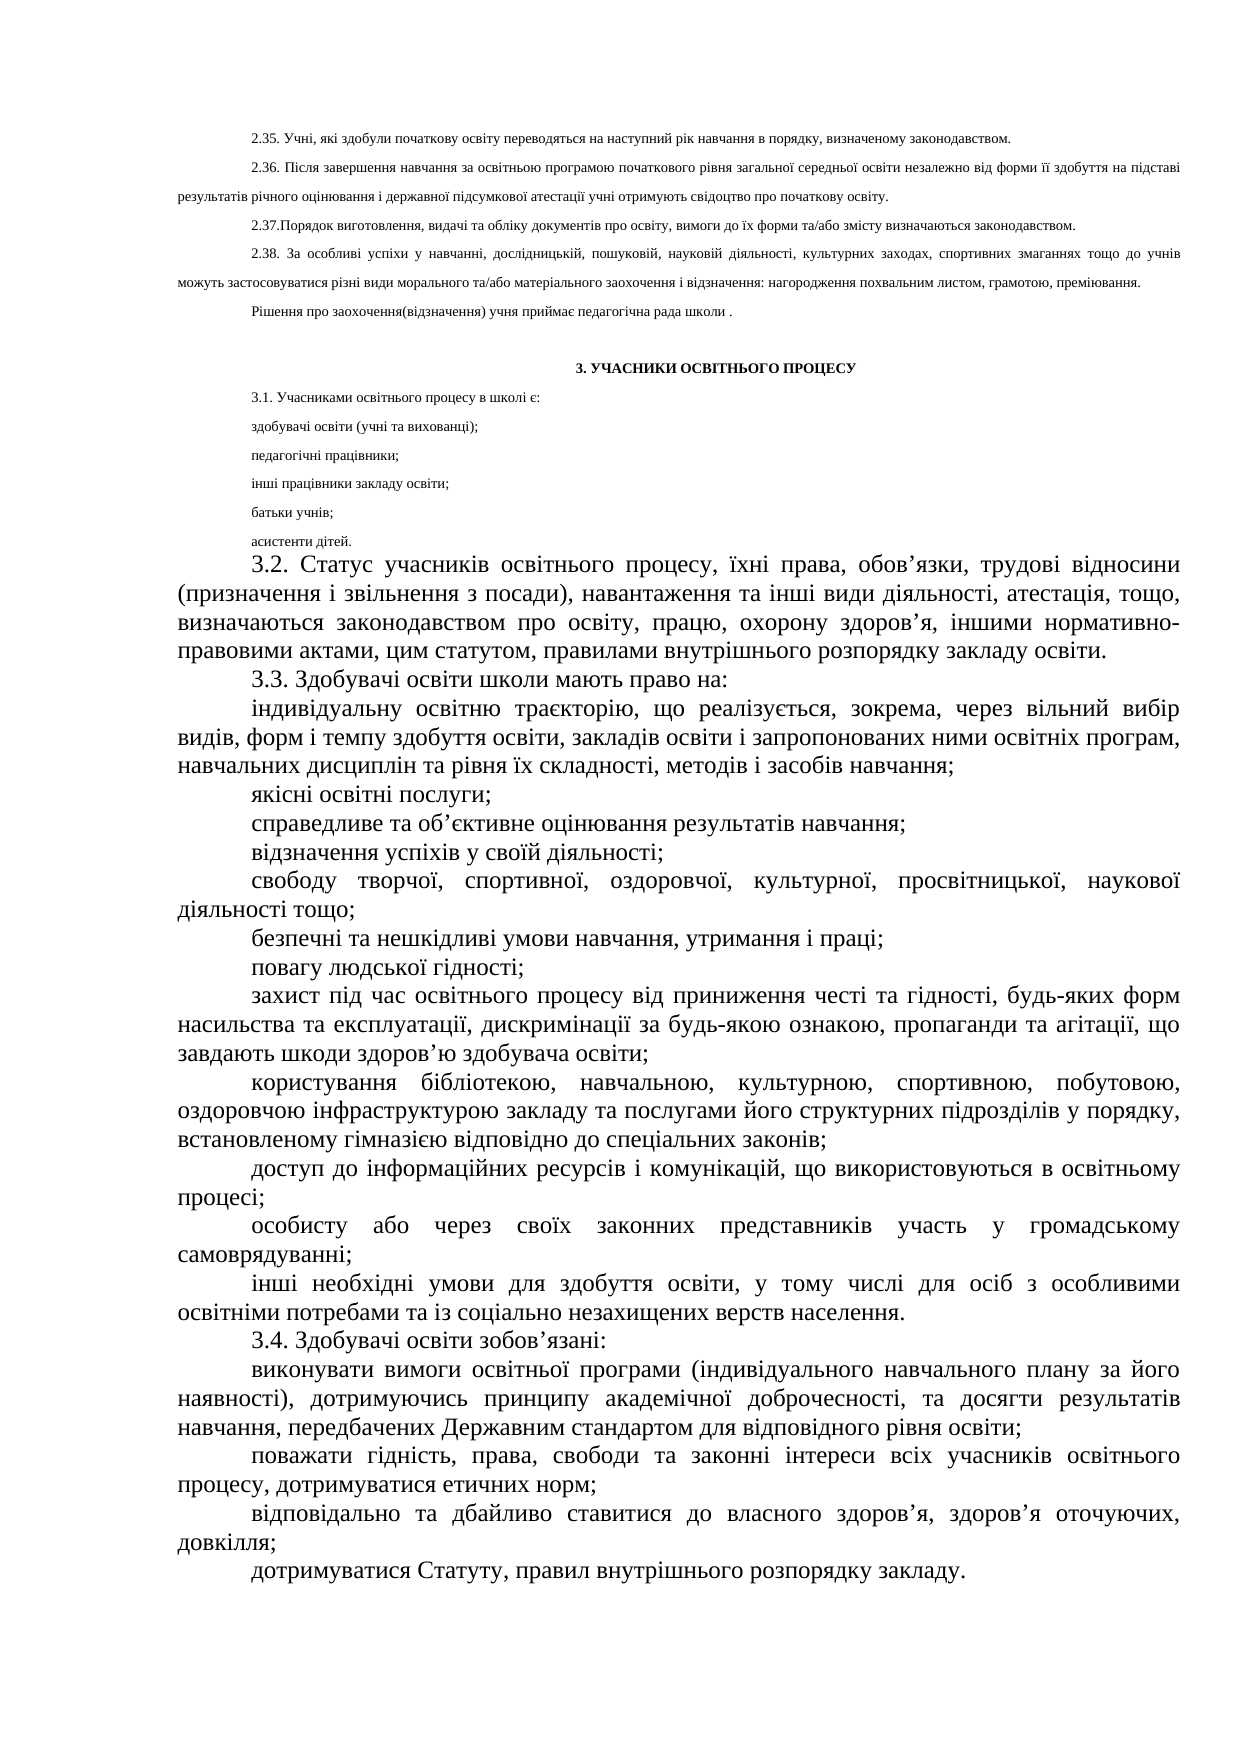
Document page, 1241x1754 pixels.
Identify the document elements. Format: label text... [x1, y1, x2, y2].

text якісні освітні послуги; [177, 779, 1181, 808]
text асистенти дітей. [177, 521, 1181, 549]
text виконувати вимоги освітньої програми (індивідуального навчального плану за його наявності), дотримуючись принципу академічної доброчесності, та досягти результатів навчання, передбачених Державним стандартом для відповідного рівня освіти; [177, 1354, 1181, 1441]
text 2.37.Порядок виготовлення, видачі та обліку документів про освіту, вимоги до їх форми та/або змісту визначаються законодавством. [177, 204, 1181, 233]
text 2.38. За особливі успіхи у навчанні, дослідницькій, пошуковій, науковій діяльності, культурних заходах, спортивних змаганнях тощо до учнів можуть застосовуватися різні види морального та/або матеріального заохочення і відзначення: нагородження похвальним листом, грамотою, преміювання. [177, 233, 1181, 291]
text свободу творчої, спортивної, оздоровчої, культурної, просвітницької, наукової діяльності тощо; [177, 866, 1181, 923]
text здобувачі освіти (учні та вихованці); [177, 406, 1181, 434]
text відзначення успіхів у своїй діяльності; [177, 837, 1181, 866]
text захист під час освітнього процесу від приниження честі та гідності, будь-яких форм насильства та експлуатації, дискримінації за будь-якою ознакою, пропаганди та агітації, що завдають шкоди здоров’ю здобувача освіти; [177, 981, 1181, 1067]
text Рішення про заохочення(відзначення) учня приймає педагогічна рада школи . [177, 291, 1181, 319]
text 3.1. Учасниками освітнього процесу в школі є: [177, 377, 1181, 406]
text справедливе та об’єктивне оцінювання результатів навчання; [177, 808, 1181, 837]
text інші працівники закладу освіти; [177, 463, 1181, 492]
text педагогічні працівники; [177, 434, 1181, 463]
text безпечні та нешкідливі умови навчання, утримання і праці; [177, 923, 1181, 952]
text 3.2. Статус учасників освітнього процесу, їхні права, обов’язки, трудові відносини (призначення і звільнення з посади), навантаження та інші види діяльності, атестація, тощо, визначаються законодавством про освіту, працю, охорону здоров’я, іншими нормативно-правовими актами, цим статутом, правилами внутрішнього розпорядку закладу освіти. [177, 549, 1181, 664]
text 3.3. Здобувачі освіти школи мають право на: [177, 664, 1181, 693]
text 2.35. Учні, які здобули початкову освіту переводяться на наступний рік навчання в порядку, визначеному законодавством. [177, 118, 1181, 147]
text користування бібліотекою, навчальною, культурною, спортивною, побутовою, оздоровчою інфраструктурою закладу та послугами його структурних підрозділів у порядку, встановленому гімназією відповідно до спеціальних законів; [177, 1067, 1181, 1153]
text особисту або через своїх законних представників участь у громадському самоврядуванні; [177, 1211, 1181, 1268]
text поважати гідність, права, свободи та законні інтереси всіх учасників освітнього процесу, дотримуватися етичних норм; [177, 1441, 1181, 1498]
text відповідально та дбайливо ставитися до власного здоров’я, здоров’я оточуючих, довкілля; [177, 1498, 1181, 1556]
text 3.4. Здобувачі освіти зобов’язані: [177, 1326, 1181, 1354]
text повагу людської гідності; [177, 952, 1181, 981]
text дотримуватися Статуту, правил внутрішнього розпорядку закладу. [177, 1556, 1181, 1584]
text доступ до інформаційних ресурсів і комунікацій, що використовуються в освітньому процесі; [177, 1153, 1181, 1211]
text інші необхідні умови для здобуття освіти, у тому числі для осіб з особливими освітніми потребами та із соціально незахищених верств населення. [177, 1268, 1181, 1326]
text 2.36. Після завершення навчання за освітньою програмою початкового рівня загальної середньої освіти незалежно від форми її здобуття на підставі результатів річного оцінювання і державної підсумкової атестації учні отримують свідоцтво про початкову освіту. [177, 147, 1181, 204]
text індивідуальну освітню траєкторію, що реалізується, зокрема, через вільний вибір видів, форм і темпу здобуття освіти, закладів освіти і запропонованих ними освітніх програм, навчальних дисциплін та рівня їх складності, методів і засобів навчання; [177, 693, 1181, 779]
text 3. УЧАСНИКИ ОСВІТНЬОГО ПРОЦЕСУ [177, 348, 1181, 377]
text батьки учнів; [177, 492, 1181, 521]
